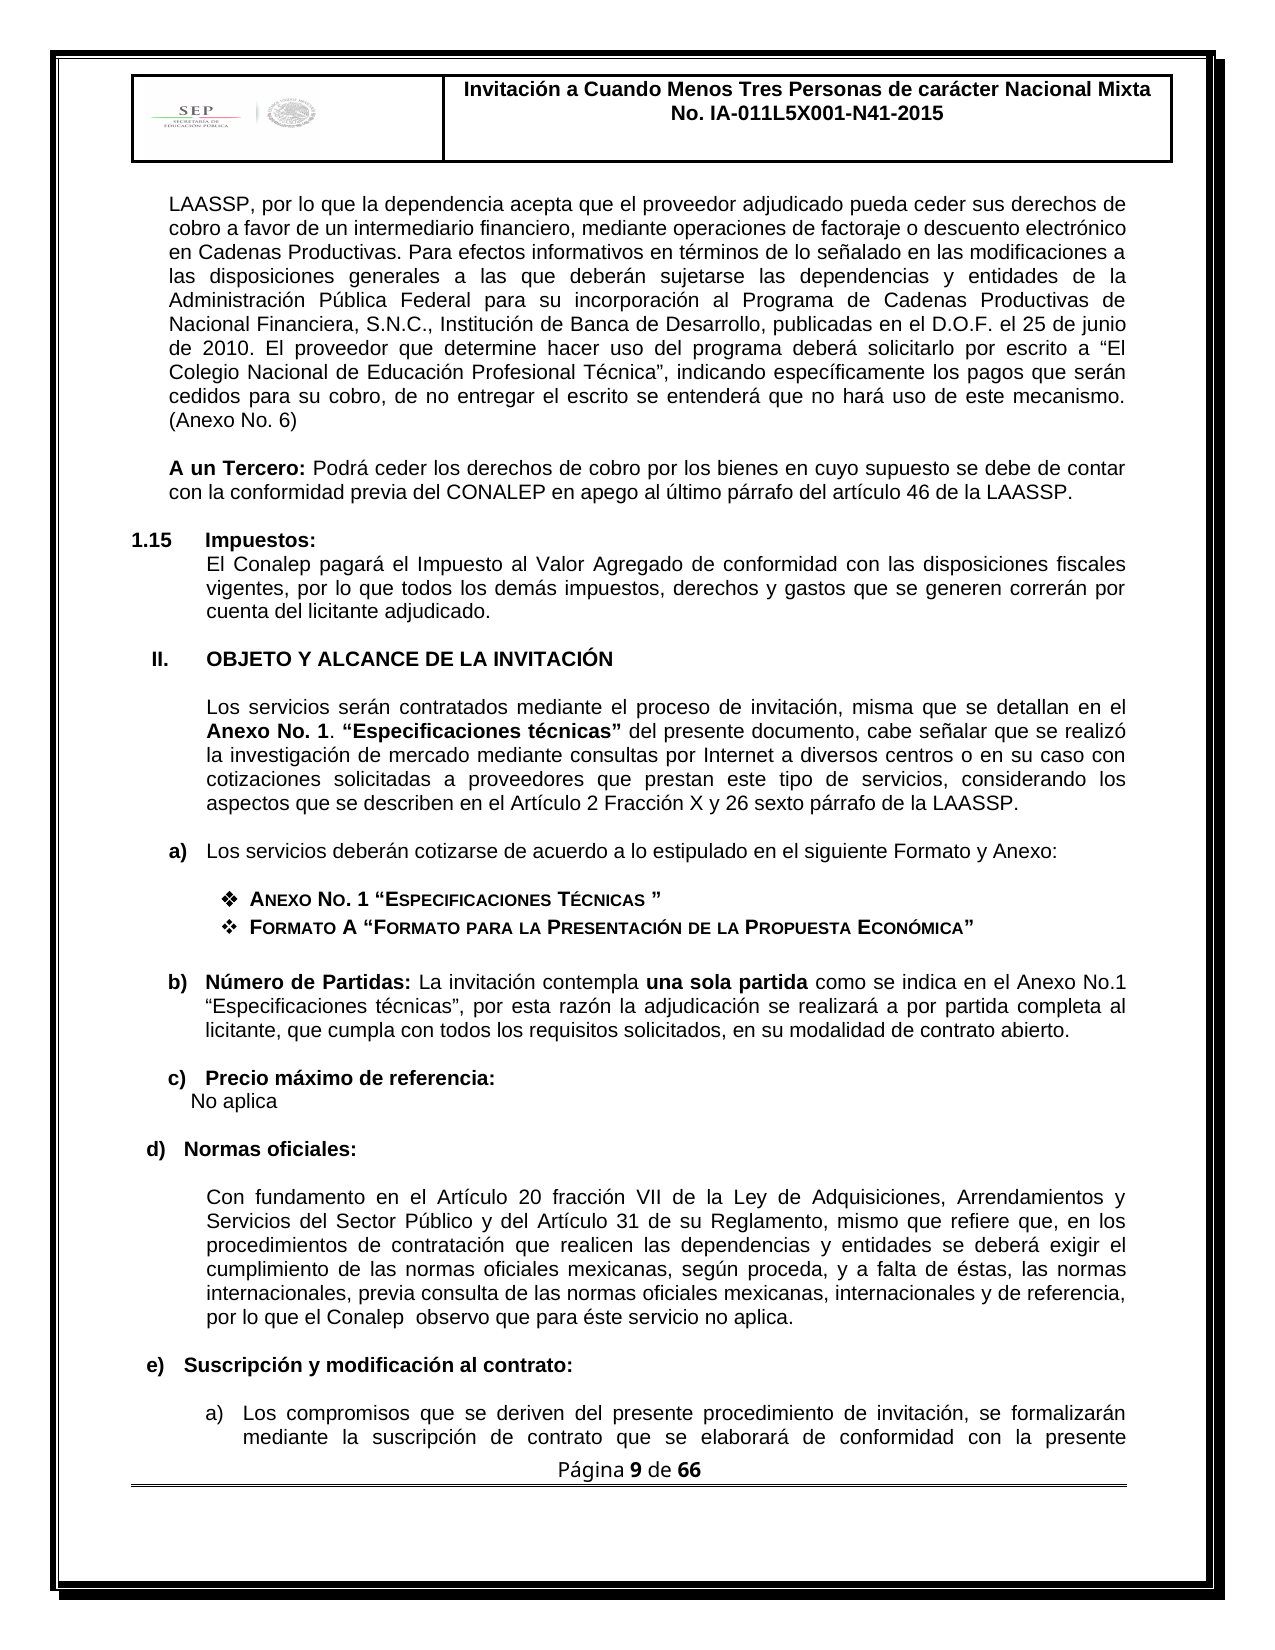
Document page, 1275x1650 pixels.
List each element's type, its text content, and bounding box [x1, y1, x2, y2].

list Suscripción y modificación al contrato: [146, 1353, 1127, 1377]
list Formato A “Formato para la Presentación de la Propuesta Económica” [220, 914, 1127, 938]
text Con fundamento en el Artículo 20 fracción VII de la Ley de Adquisiciones, Arrendamientos y Servicios del Sector Público y del Artículo 31 de su Reglamento, mismo que refiere que, en los procedimientos de contratación que realicen las dependencias y entidades se deberá exigir el cumplimiento de las normas oficiales mexicanas, según proceda, y a falta de éstas, las normas internacionales, previa consulta de las normas oficiales mexicanas, internacionales y de referencia, por lo que el Conalep observo que para éste servicio no aplica. [206, 1185, 1127, 1329]
list Los servicios deberán cotizarse de acuerdo a lo estipulado en el siguiente Formato y Anexo: [169, 839, 1127, 863]
list Impuestos: [131, 527, 1127, 551]
text A un Tercero: Podrá ceder los derechos de cobro por los bienes en cuyo supuesto se debe de contar con la conformidad previa del CONALEP en apego al último párrafo del artículo 46 de la LAASSP. [169, 456, 1127, 503]
text Los servicios serán contratados mediante el proceso de invitación, misma que se detallan en el Anexo No. 1. “Especificaciones técnicas” del presente documento, cabe señalar que se realizó la investigación de mercado mediante consultas por Internet a diversos centros o en su caso con cotizaciones solicitadas a proveedores que prestan este tipo de servicios, considerando los aspectos que se describen en el Artículo 2 Fracción X y 26 sexto párrafo de la LAASSP. [206, 695, 1127, 815]
list OBJETO Y ALCANCE DE LA INVITACIÓN [169, 647, 1127, 671]
list Normas oficiales: [146, 1137, 1127, 1161]
list Anexo No. 1 “Especificaciones Técnicas ” [220, 887, 1127, 911]
text El Conalep pagará el Impuesto al Valor Agregado de conformidad con las disposiciones fiscales vigentes, por lo que todos los demás impuestos, derechos y gastos que se generen correrán por cuenta del licitante adjudicado. [206, 551, 1127, 623]
text No aplica [190, 1089, 1127, 1113]
picture [144, 77, 320, 159]
list Precio máximo de referencia: [168, 1065, 1127, 1089]
list Número de Partidas: La invitación contempla una sola partida como se indica en el Anexo No.1 “Especificaciones técnicas”, por esta razón la adjudicación se realizará a por partida completa al licitante, que cumpla con todos los requisitos solicitados, en su modalidad de contrato abierto. [168, 969, 1127, 1041]
